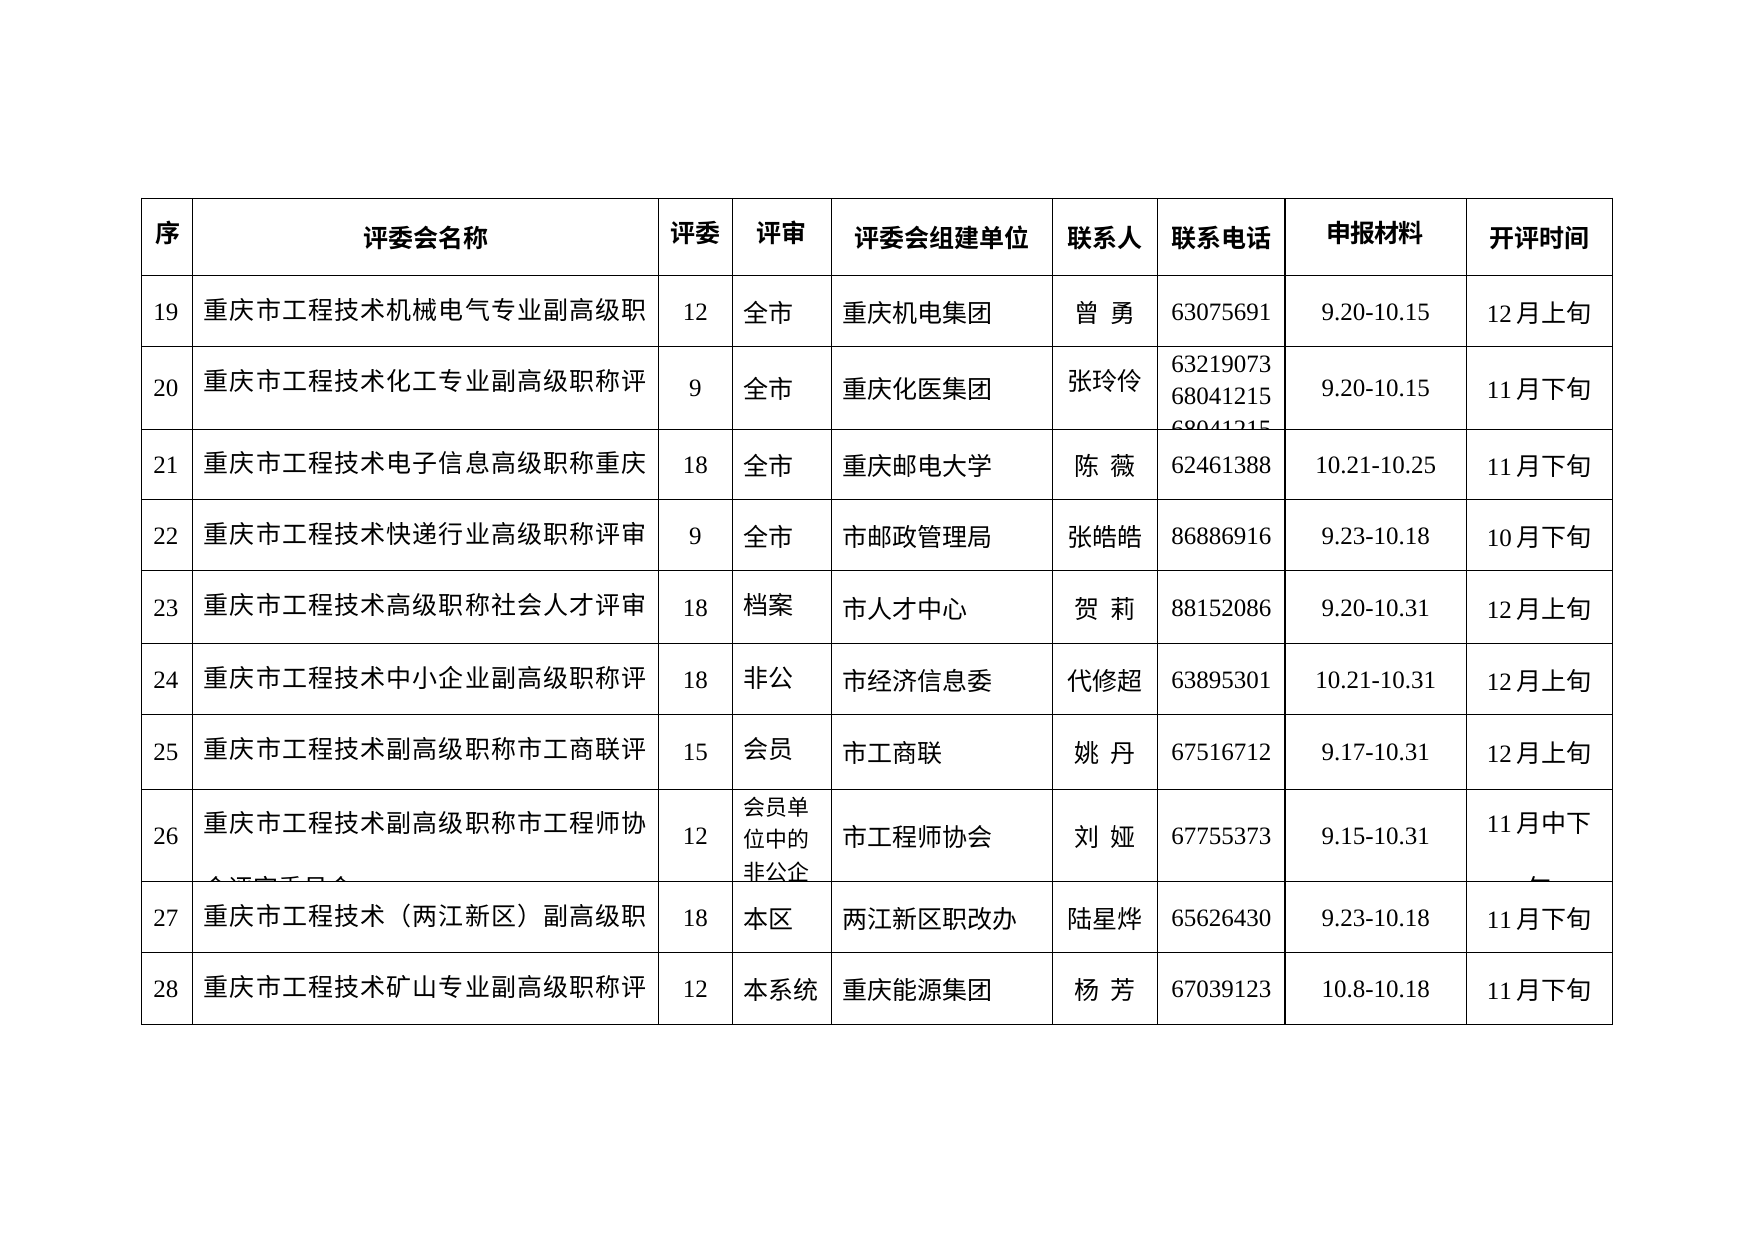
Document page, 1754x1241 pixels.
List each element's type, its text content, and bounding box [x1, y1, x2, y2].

table_cell 62461388 [1158, 430, 1284, 499]
table_cell [142, 430, 192, 499]
table_cell 12 [659, 790, 732, 881]
table_cell 重庆化医集团 [832, 347, 1052, 428]
table_cell 65626430 [1158, 882, 1284, 952]
table_cell 重庆市工程技术中小企业副高级职称评审委员会 [193, 644, 658, 714]
table_cell 9.17-10.31 [1286, 715, 1466, 788]
table_cell [142, 571, 192, 643]
table_cell 重庆机电集团 [832, 276, 1052, 346]
table_cell 两江新区职改办 [832, 882, 1052, 952]
table_cell 11月下旬 [1467, 430, 1612, 499]
table_cell 市工程师协会 [832, 790, 1052, 881]
table_cell 67039123 [1158, 953, 1284, 1024]
table_cell 张皓皓 [1053, 500, 1157, 570]
table_cell 重庆市工程技术机械电气专业副高级职称评审委员会 [193, 276, 658, 346]
table_cell [142, 500, 192, 570]
table_cell 10.8-10.18 [1286, 953, 1466, 1024]
table_cell 刘 娅 [1053, 790, 1157, 881]
table_cell 63075691 [1158, 276, 1284, 346]
table_header 序号 [142, 199, 192, 275]
table_cell 全市 [733, 430, 831, 499]
table_cell 杨 芳 [1053, 953, 1157, 1024]
table_cell 11月中下旬 [1467, 790, 1612, 881]
table_cell 67755373 [1158, 790, 1284, 881]
table_header 申报材料 受理时间 [1286, 199, 1466, 275]
table_cell 67516712 [1158, 715, 1284, 788]
table_cell 重庆市工程技术电子信息高级职称重庆邮电大学评审委员会 [193, 430, 658, 499]
table_cell 9.20-10.31 [1286, 571, 1466, 643]
table_header 开评时间 [1467, 199, 1612, 275]
table_header 联系人 [1053, 199, 1157, 275]
table_cell 18 [659, 882, 732, 952]
table_cell 12月上旬 [1467, 644, 1612, 714]
table_cell 10.21-10.25 [1286, 430, 1466, 499]
table_cell 市经济信息委 [832, 644, 1052, 714]
table_cell 63219073 68041215 68041215 [1158, 347, 1284, 428]
table_cell 10.21-10.31 [1286, 644, 1466, 714]
table_cell [142, 276, 192, 346]
table_cell 86886916 [1158, 500, 1284, 570]
table_cell 12月上旬 [1467, 571, 1612, 643]
table_cell 9 [659, 347, 732, 428]
table_cell 9 [659, 500, 732, 570]
table_cell 12 [659, 953, 732, 1024]
table_cell 重庆市工程技术副高级职称市工商联评审委员会 [193, 715, 658, 788]
table_cell 18 [659, 571, 732, 643]
table_cell 档案 托管 [733, 571, 831, 643]
table_header 联系电话 [1158, 199, 1284, 275]
table_cell 重庆市工程技术（两江新区）副高级职称评审委员会 [193, 882, 658, 952]
table_cell [142, 953, 192, 1024]
table_cell 张玲伶孙 政 孙 政 [1053, 347, 1157, 428]
table_cell 姚 丹 [1053, 715, 1157, 788]
table_cell [142, 715, 192, 788]
table_cell 全市 [733, 276, 831, 346]
table_cell [142, 644, 192, 714]
table_cell 9.23-10.18 [1286, 500, 1466, 570]
table_cell 88152086 [1158, 571, 1284, 643]
table_header 评委会名称 [193, 199, 658, 275]
table_cell 重庆市工程技术矿山专业副高级职称评审委员会 [193, 953, 658, 1024]
table_cell 9.20-10.15 [1286, 276, 1466, 346]
table_cell 曾 勇 [1053, 276, 1157, 346]
table_cell 9.15-10.31 [1286, 790, 1466, 881]
table_cell 重庆能源集团 [832, 953, 1052, 1024]
table_cell 63895301 [1158, 644, 1284, 714]
table_cell 贺 莉 [1053, 571, 1157, 643]
table_cell 11月下旬 [1467, 347, 1612, 428]
table_cell [142, 347, 192, 428]
table_header 评委会组建单位 [832, 199, 1052, 275]
table_cell 9.23-10.18 [1286, 882, 1466, 952]
table_cell 非公 企业 [733, 644, 831, 714]
table_cell 市人才中心 [832, 571, 1052, 643]
table_cell 18 [659, 430, 732, 499]
table_cell 陆星烨 [1053, 882, 1157, 952]
table_header 评审 范围 [733, 199, 831, 275]
table_cell 18 [659, 644, 732, 714]
table_cell 重庆市工程技术高级职称社会人才评审委员会 [193, 571, 658, 643]
table_cell 12月上旬 [1467, 715, 1612, 788]
table_cell 市邮政管理局 [832, 500, 1052, 570]
table_cell 15 [659, 715, 732, 788]
table_cell 9.20-10.15 [1286, 347, 1466, 428]
table_cell 11月下旬 [1467, 953, 1612, 1024]
table_cell 全市 [733, 347, 831, 428]
table_cell 重庆市工程技术化工专业副高级职称评审委员会 [193, 347, 658, 428]
table_cell 市工商联 [832, 715, 1052, 788]
table_cell 12月上旬 [1467, 276, 1612, 346]
table_cell 陈 薇 [1053, 430, 1157, 499]
table_cell 重庆邮电大学 [832, 430, 1052, 499]
table_cell 全市 [733, 500, 831, 570]
table_header 评委 人数 [659, 199, 732, 275]
table_cell 本系统 [733, 953, 831, 1024]
table_cell 代修超 [1053, 644, 1157, 714]
table_cell 会员 单位 [733, 715, 831, 788]
table_cell 本区 [733, 882, 831, 952]
table_cell [142, 790, 192, 881]
table_cell 12 [659, 276, 732, 346]
table_cell 会员单位中的非公企业 [733, 790, 831, 881]
table_cell 11月下旬 [1467, 882, 1612, 952]
table_cell 重庆市工程技术快递行业高级职称评审委员会 [193, 500, 658, 570]
table_cell 重庆市工程技术副高级职称市工程师协会评审委员会 [193, 790, 658, 881]
table_cell 10月下旬 [1467, 500, 1612, 570]
table_cell [142, 882, 192, 952]
